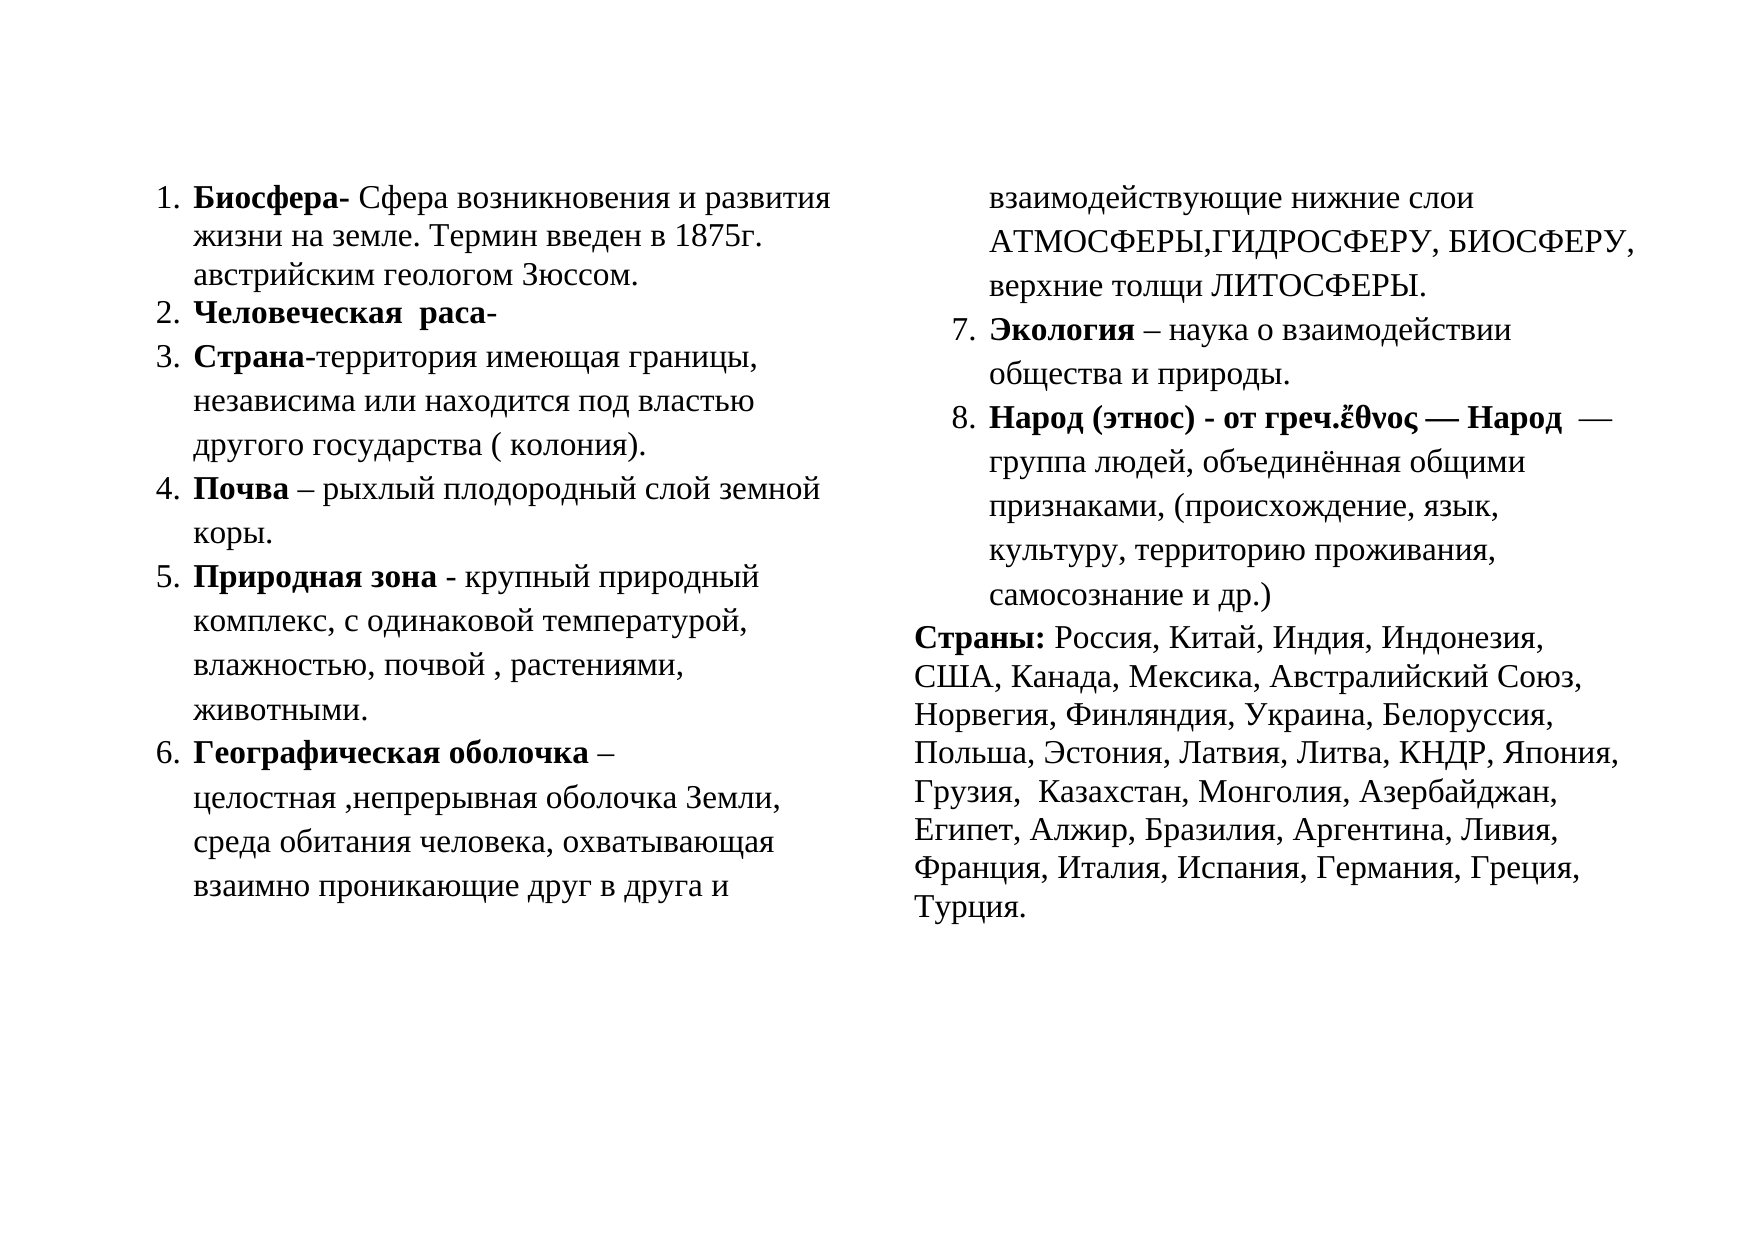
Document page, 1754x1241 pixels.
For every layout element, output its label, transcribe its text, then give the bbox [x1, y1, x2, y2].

list Человеческая раса- [156, 292, 840, 331]
list Экология – наука о взаимодействии общества и природы. [951, 309, 1636, 392]
list Почва – рыхлый плодородный слой земной коры. [156, 468, 840, 551]
list Географическая оболочка – целостная ,непрерывная оболочка Земли, среда обитания человека, охватывающая взаимно проникающие друг в друга и взаимодействующие нижние слои АТМОСФЕРЫ,ГИДРОСФЕРУ, БИОСФЕРУ, верхние толщи ЛИТОСФЕРЫ. [156, 733, 840, 903]
list Страна-территория имеющая границы, независима или находится под властью другого государства ( колония). [156, 336, 840, 463]
list Биосфера- Сфера возникновения и развития жизни на земле. Термин введен в 1875г. австрийским геологом Зюссом. [156, 177, 840, 292]
text Страны: Россия, Китай, Индия, Индонезия, США, Канада, Мексика, Австралийский Союз, Норвегия, Финляндия, Украина, Белоруссия, Польша, Эстония, Латвия, Литва, КНДР, Япония, Грузия, Казахстан, Монголия, Азербайджан, Египет, Алжир, Бразилия, Аргентина, Ливия, Франция, Италия, Испания, Германия, Греция, Турция. [914, 618, 1636, 924]
list Географическая оболочка – целостная ,непрерывная оболочка Земли, среда обитания человека, охватывающая взаимно проникающие друг в друга и взаимодействующие нижние слои АТМОСФЕРЫ,ГИДРОСФЕРУ, БИОСФЕРУ, верхние толщи ЛИТОСФЕРЫ. [951, 177, 1636, 304]
list Природная зона - крупный природный комплекс, с одинаковой температурой, влажностью, почвой , растениями, животными. [156, 557, 840, 727]
list Народ (этнос) - от греч.ἔθνος — Народ — группа людей, объединённая общими признаками, (происхождение, язык, культуру, территорию проживания, самосознание и др.) [951, 397, 1636, 612]
